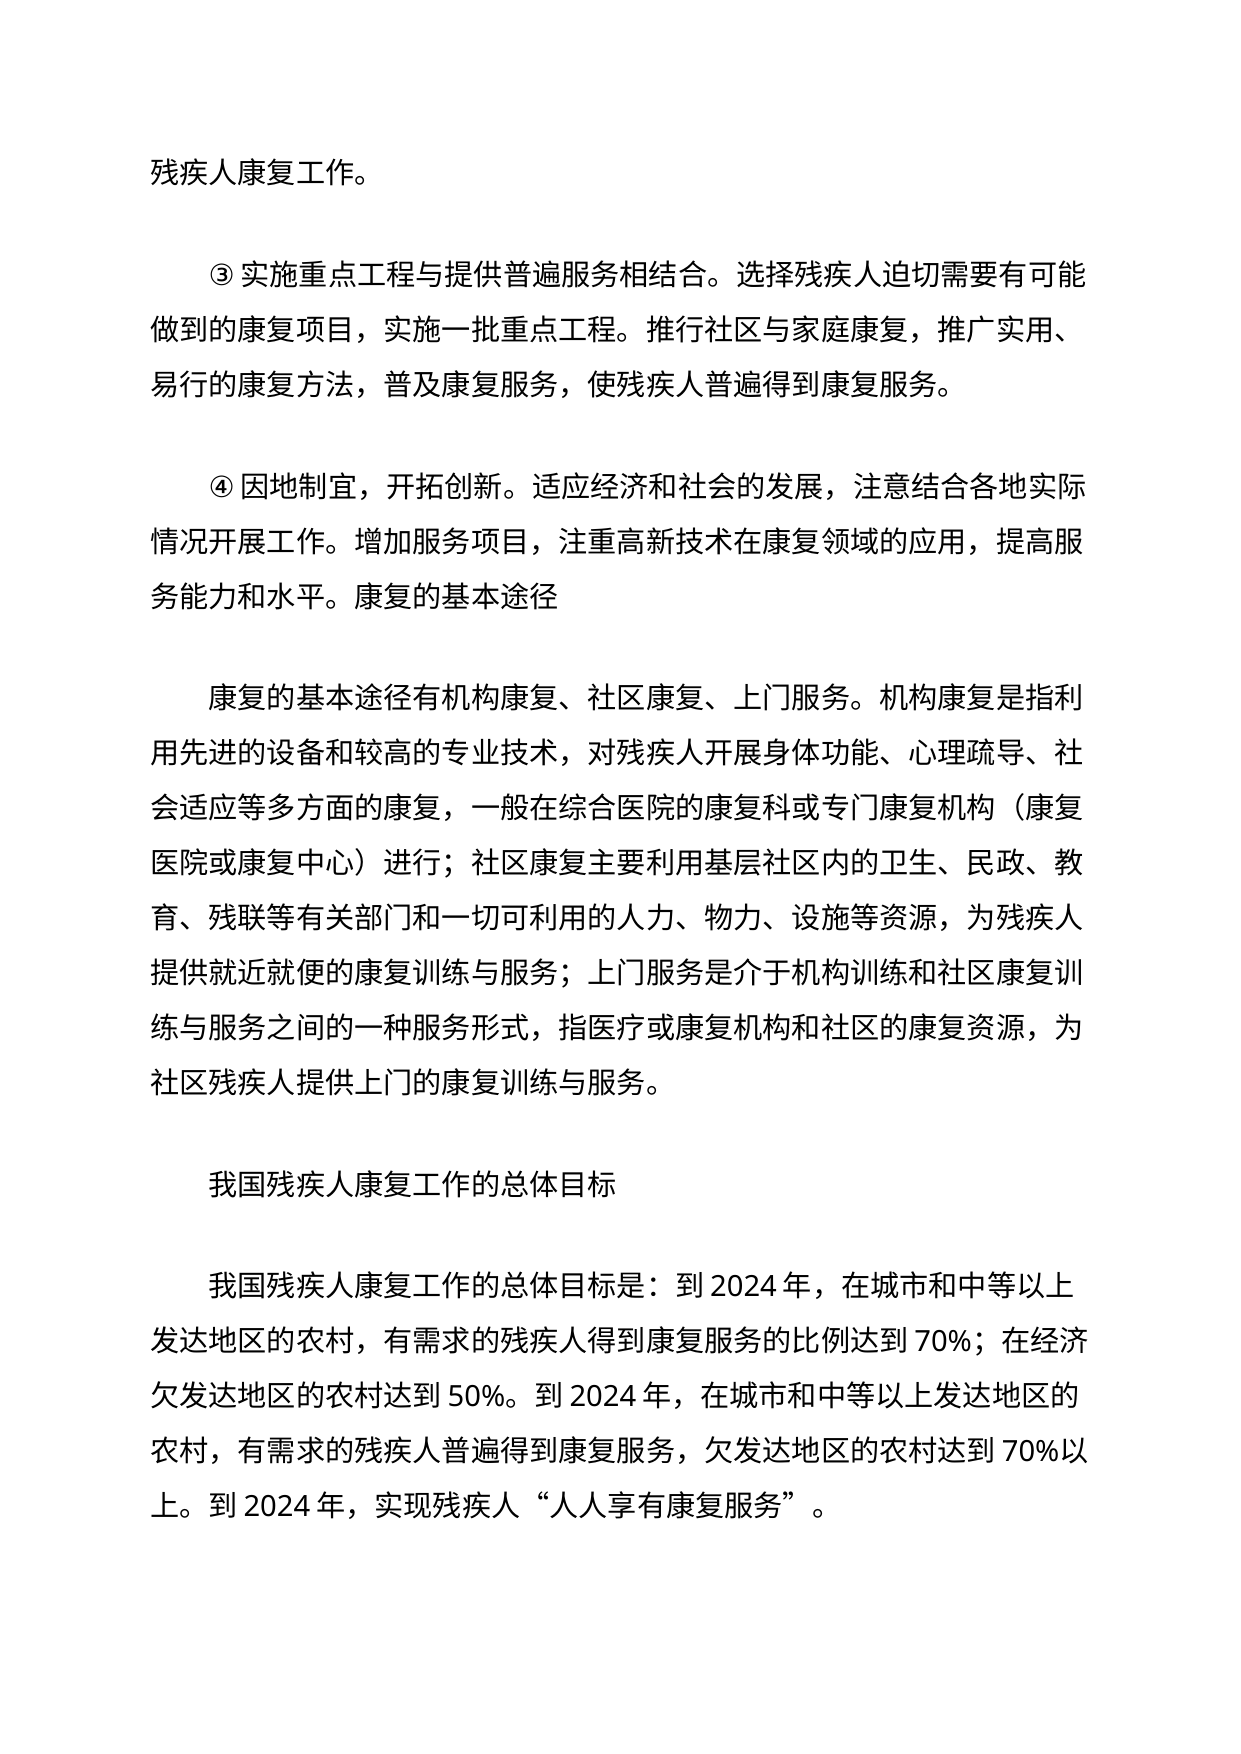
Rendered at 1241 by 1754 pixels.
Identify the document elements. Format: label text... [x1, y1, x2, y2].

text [150, 150, 1090, 192]
text 康复的基本途径有机构康复、社区康复、上门服务。机构康复是指利用先进的设备和较高的专业技术，对残疾人开展身体功能、心理疏导、社会适应等多方面的康复，一般在综合医院的康复科或专门康复机构（康复医院或康复中心）进行；社区康复主要利用基层社区内的卫生、民政、教育、残联等有关部门和一切可利用的人力、物力、设施等资源，为残疾人提供就近就便的康复训练与服务；上门服务是介于机构训练和社区康复训练与服务之间的一种服务形式，指医疗或康复机构和社区的康复资源，为社区残疾人提供上门的康复训练与服务。 [150, 675, 1090, 1102]
text 我国残疾人康复工作的总体目标 [150, 1161, 1090, 1203]
text ③实施重点工程与提供普遍服务相结合。选择残疾人迫切需要有可能做到的康复项目，实施一批重点工程。推行社区与家庭康复，推广实用、易行的康复方法，普及康复服务，使残疾人普遍得到康复服务。 [150, 252, 1090, 404]
text ④因地制宜，开拓创新。适应经济和社会的发展，注意结合各地实际情况开展工作。增加服务项目，注重高新技术在康复领域的应用，提高服务能力和水平。康复的基本途径 [150, 463, 1090, 616]
text 我国残疾人康复工作的总体目标是：到2024年，在城市和中等以上发达地区的农村，有需求的残疾人得到康复服务的比例达到70%；在经济欠发达地区的农村达到50%。到2024年，在城市和中等以上发达地区的农村，有需求的残疾人普遍得到康复服务，欠发达地区的农村达到70%以上。到2024年，实现残疾人“人人享有康复服务”。 [150, 1263, 1090, 1525]
